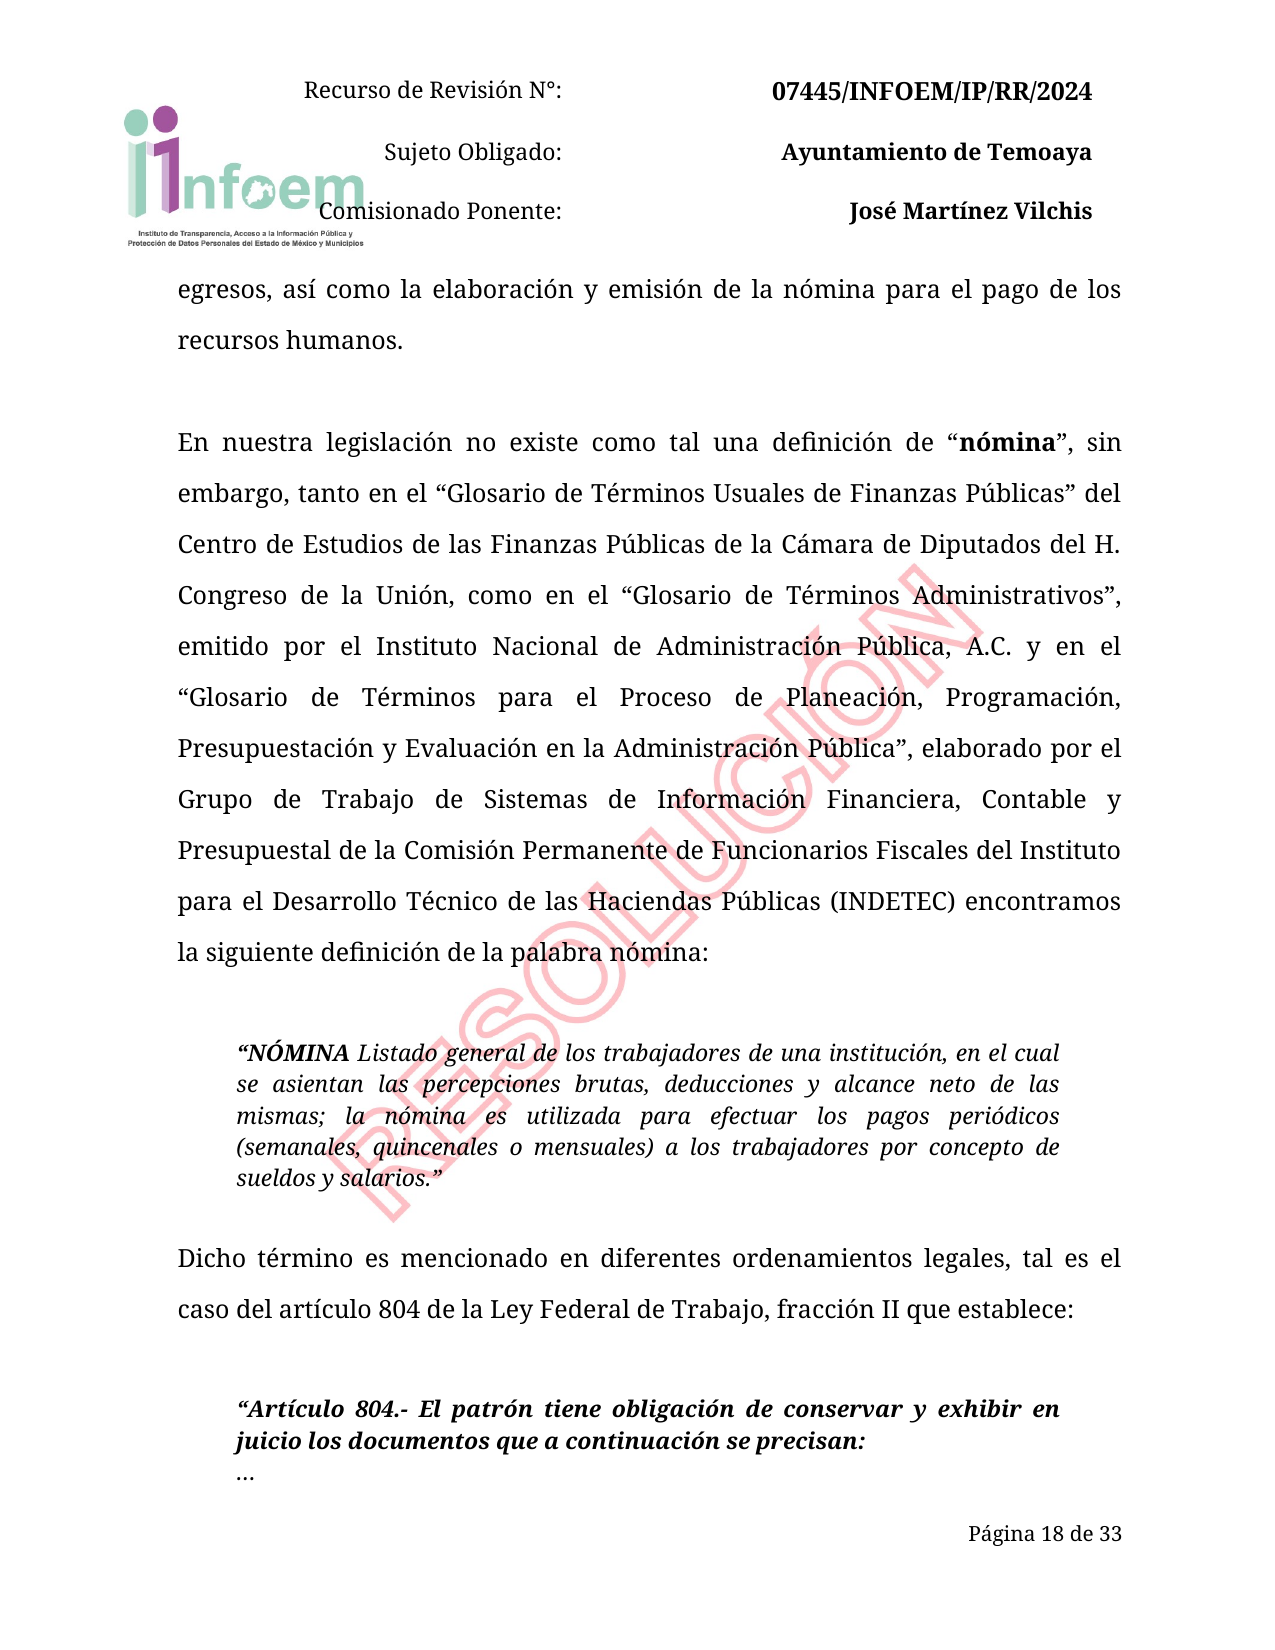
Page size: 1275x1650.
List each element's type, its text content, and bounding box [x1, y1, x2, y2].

text … [236, 1456, 1063, 1487]
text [177, 271, 1122, 357]
text En nuestra legislación no existe como tal una definición de “nómina”, sin embargo, tanto en el “Glosario de Términos Usuales de Finanzas Públicas” del Centro de Estudios de las Finanzas Públicas de la Cámara de Diputados del H. Congreso de la Unión, como en el “Glosario de Términos Administrativos”, emitido por el Instituto Nacional de Administración Pública, A.C. y en el “Glosario de Términos para el Proceso de Planeación, Programación, Presupuestación y Evaluación en la Administración Pública”, elaborado por el Grupo de Trabajo de Sistemas de Información Financiera, Contable y Presupuestal de la Comisión Permanente de Funcionarios Fiscales del Instituto para el Desarrollo Técnico de las Haciendas Públicas (INDETEC) encontramos la siguiente definición de la palabra nómina: [177, 424, 1122, 969]
text “NÓMINA Listado general de los trabajadores de una institución, en el cual se asientan las percepciones brutas, deducciones y alcance neto de las mismas; la nómina es utilizada para efectuar los pagos periódicos (semanales, quincenales o mensuales) a los trabajadores por concepto de sueldos y salarios.” [236, 1037, 1063, 1193]
picture [5, 45, 1270, 1650]
text Dicho término es mencionado en diferentes ordenamientos legales, tal es el caso del artículo 804 de la Ley Federal de Trabajo, fracción II que establece: [177, 1240, 1122, 1325]
text “Artículo 804.- El patrón tiene obligación de conservar y exhibir en juicio los documentos que a continuación se precisan: [236, 1393, 1063, 1456]
